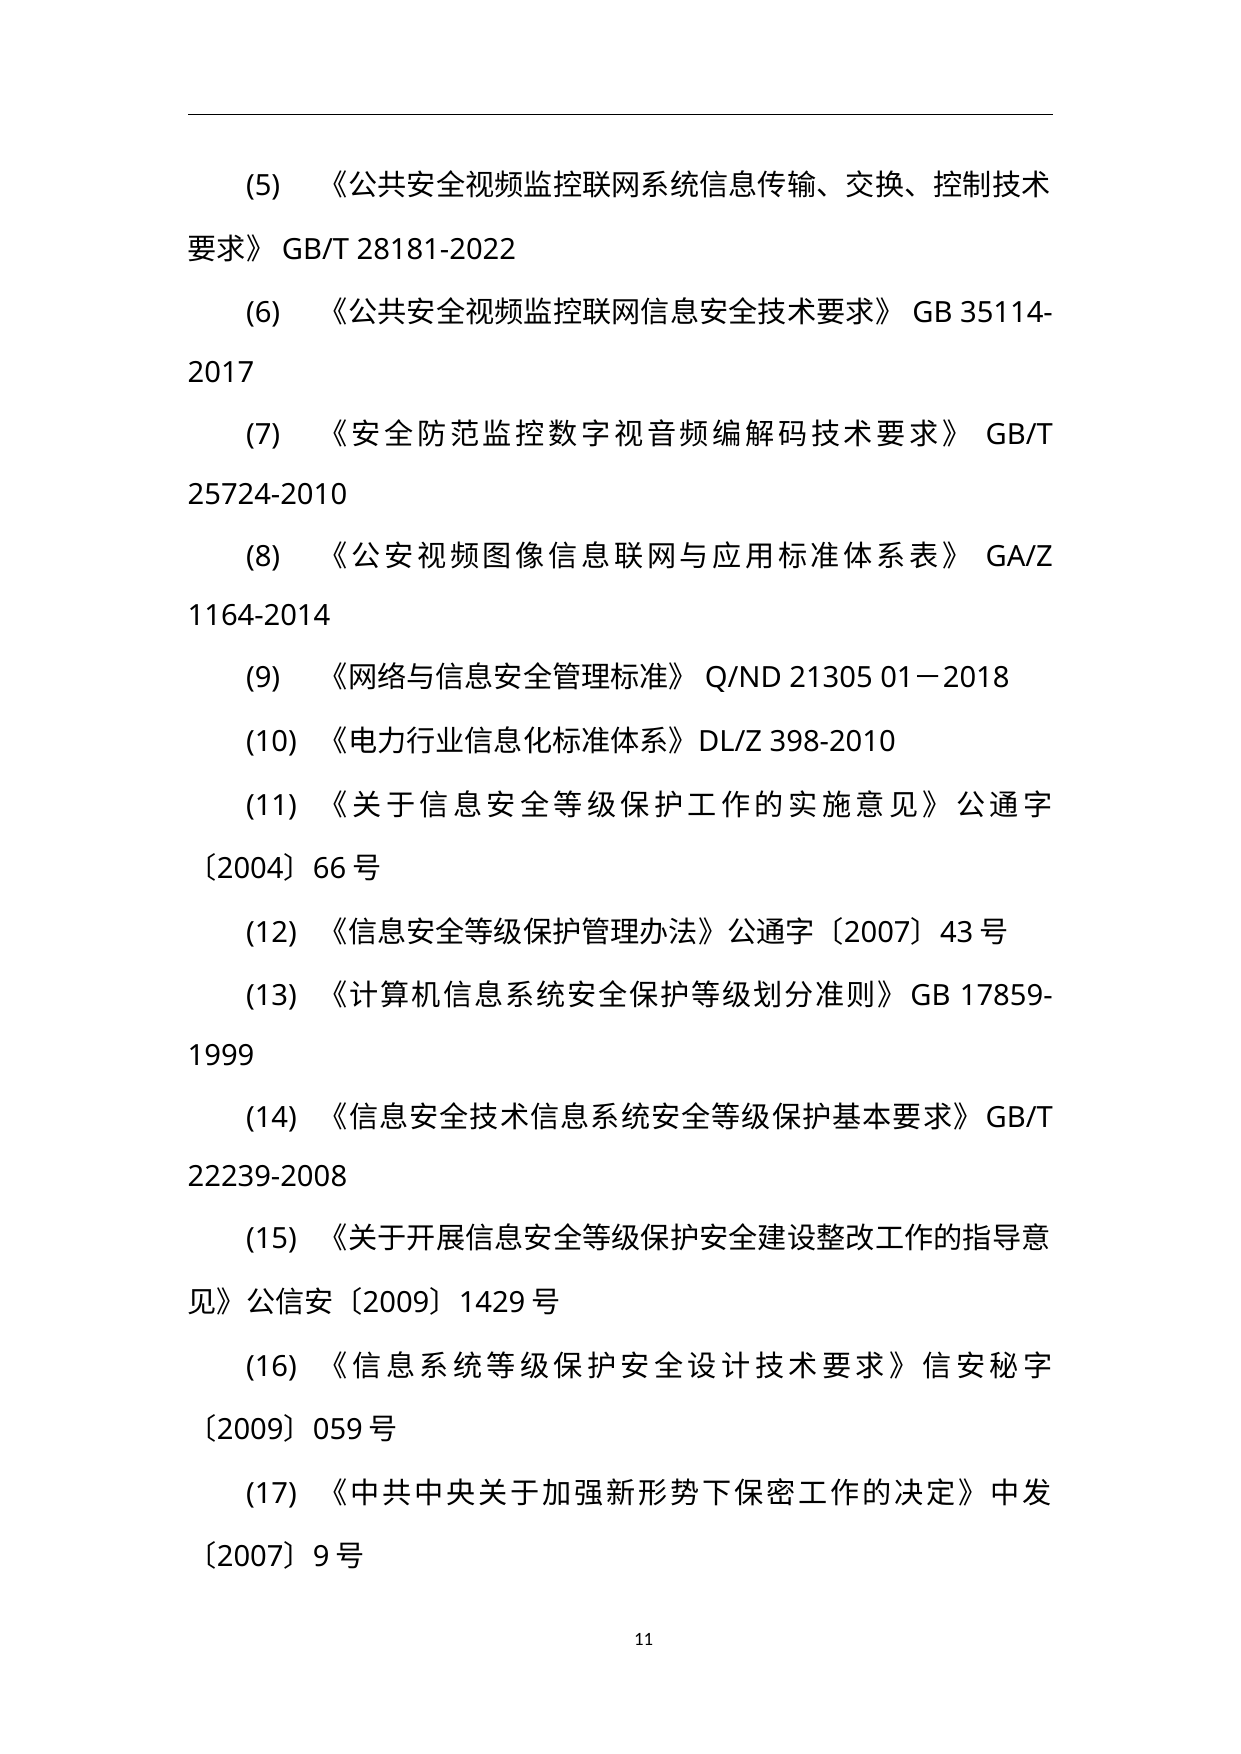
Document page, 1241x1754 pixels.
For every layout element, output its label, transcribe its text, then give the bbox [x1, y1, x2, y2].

list 《公共安全视频监控联网信息安全技术要求》 GB 35114-2017 [187, 289, 1053, 391]
list 《公安视频图像信息联网与应用标准体系表》 GA/Z 1164-2014 [187, 532, 1053, 634]
list 《关于开展信息安全等级保护安全建设整改工作的指导意见》公信安〔2009〕1429号 [187, 1215, 1053, 1321]
list 《信息安全技术信息系统安全等级保护基本要求》GB/T 22239-2008 [187, 1093, 1053, 1195]
list 《网络与信息安全管理标准》 Q/ND 21305 01－2018 [187, 654, 1053, 696]
list 《电力行业信息化标准体系》DL/Z 398-2010 [187, 718, 1053, 760]
list 《安全防范监控数字视音频编解码技术要求》 GB/T 25724-2010 [187, 411, 1053, 513]
list 《关于信息安全等级保护工作的实施意见》公通字〔2004〕66号 [187, 781, 1053, 887]
list 《公共安全视频监控联网系统信息传输、交换、控制技术要求》 GB/T 28181-2022 [187, 162, 1053, 268]
list 《中共中央关于加强新形势下保密工作的决定》中发〔2007〕9号 [187, 1469, 1053, 1575]
list 《信息系统等级保护安全设计技术要求》信安秘字〔2009〕059号 [187, 1342, 1053, 1448]
list 《信息安全等级保护管理办法》公通字〔2007〕43号 [187, 908, 1053, 951]
list 《计算机信息系统安全保护等级划分准则》GB 17859-1999 [187, 972, 1053, 1074]
